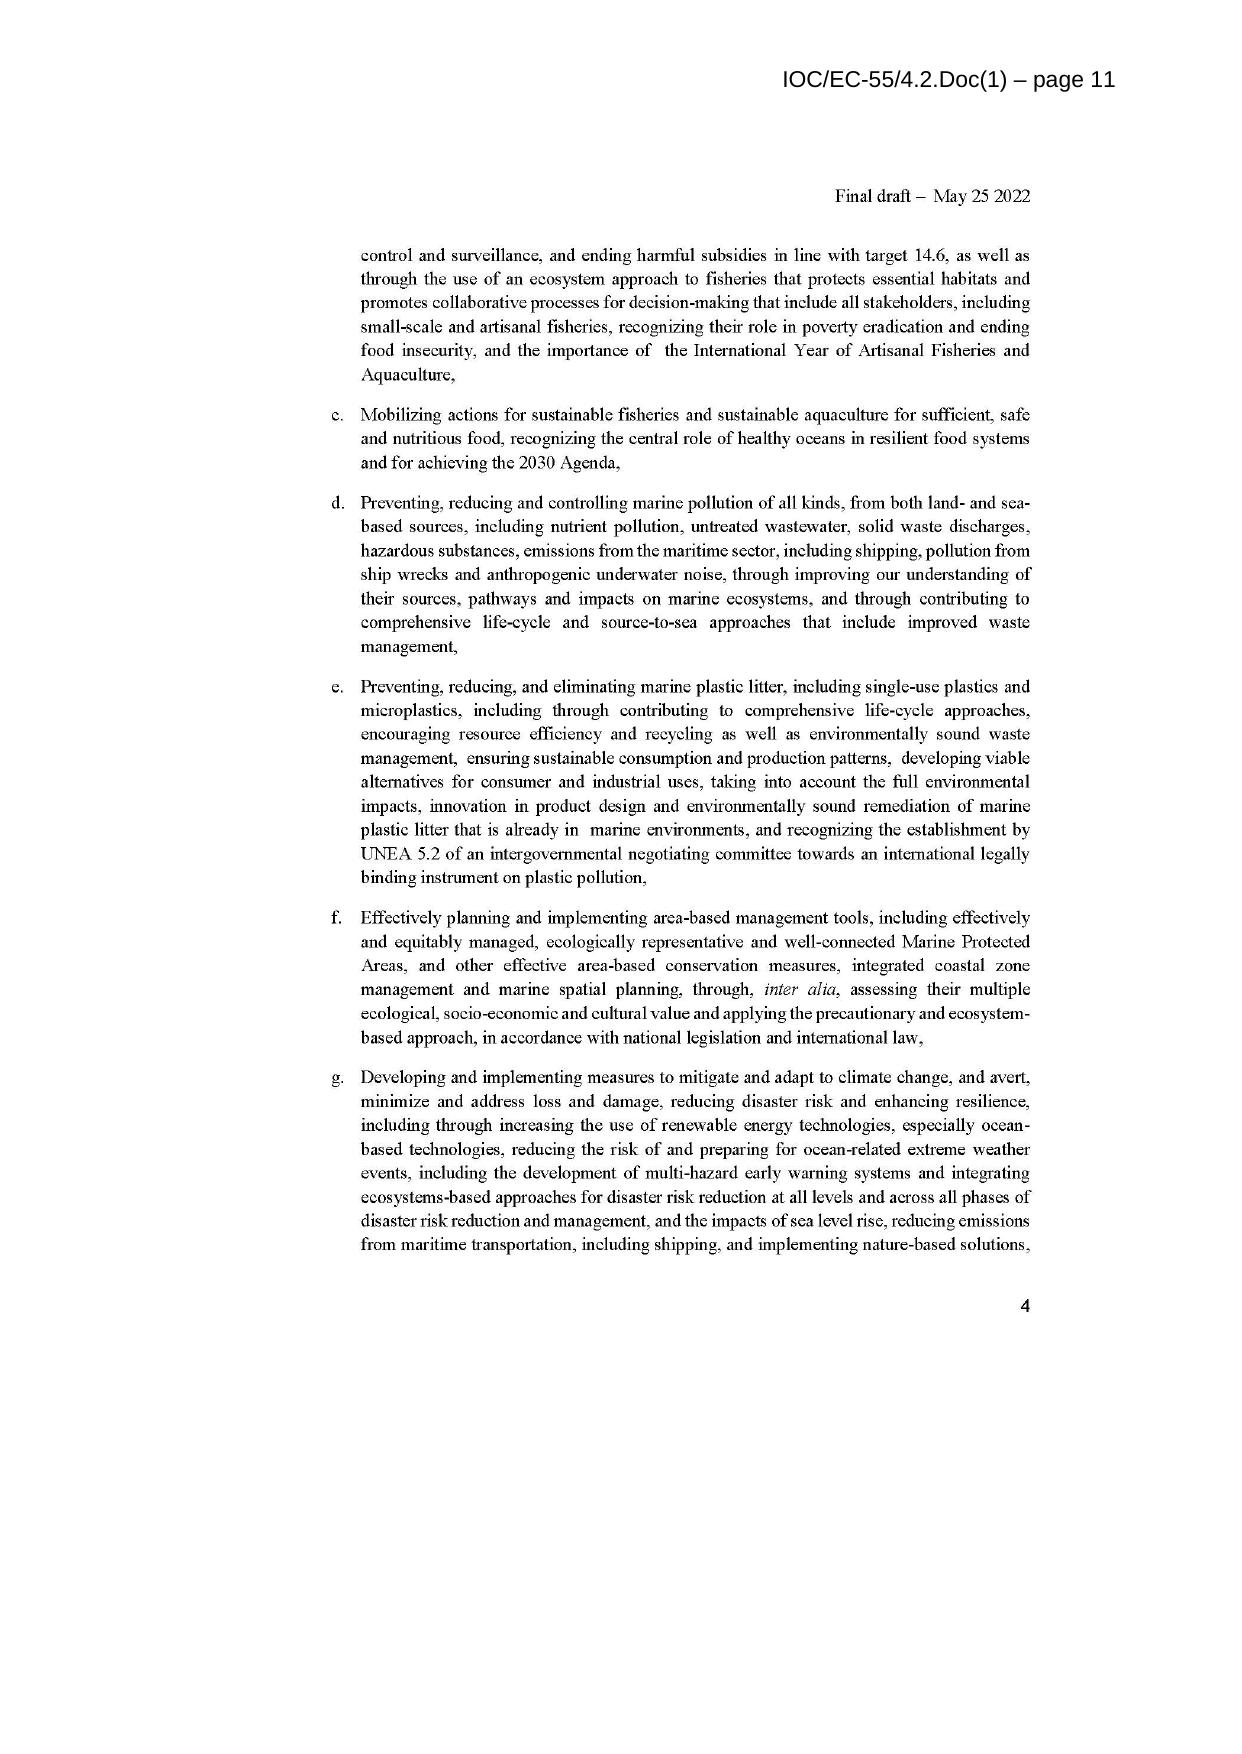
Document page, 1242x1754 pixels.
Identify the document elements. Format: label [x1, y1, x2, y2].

picture [132, 126, 1137, 1426]
